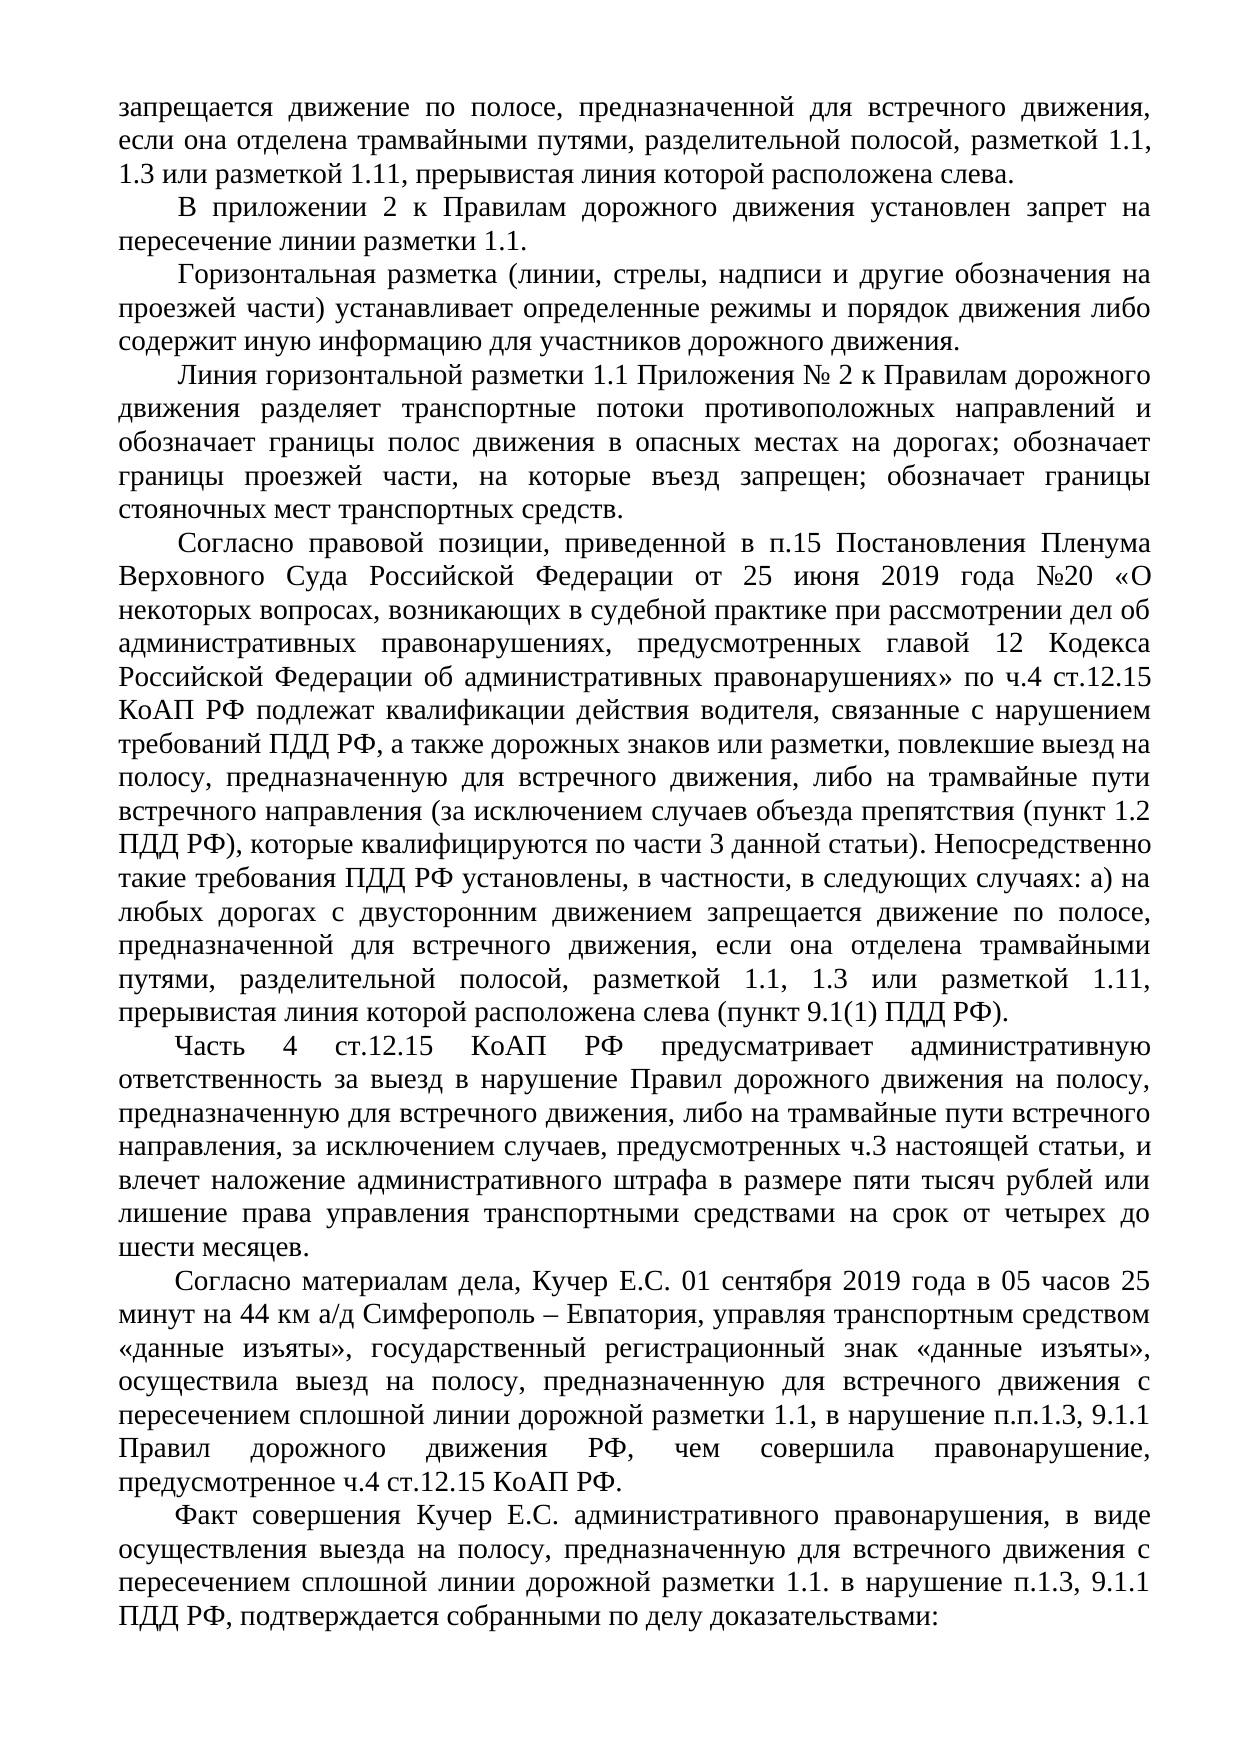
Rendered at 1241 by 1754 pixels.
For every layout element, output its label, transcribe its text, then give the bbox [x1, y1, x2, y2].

text В приложении 2 к Правилам дорожного движения установлен запрет на пересечение линии разметки 1.1. [118, 189, 1152, 256]
text Часть 4 ст.12.15 КоАП РФ предусматривает административную ответственность за выезд в нарушение Правил дорожного движения на полосу, предназначенную для встречного движения, либо на трамвайные пути встречного направления, за исключением случаев, предусмотренных ч.3 настоящей статьи, и влечет наложение административного штрафа в размере пяти тысяч рублей или лишение права управления транспортными средствами на срок от четырех до шести месяцев. [118, 1028, 1152, 1263]
text Согласно материалам дела, Кучер Е.С. 01 сентября 2019 года в 05 часов 25 минут на 44 км а/д Симферополь – Евпатория, управляя транспортным средством «данные изъяты», государственный регистрационный знак «данные изъяты», осуществила выезд на полосу, предназначенную для встречного движения с пересечением сплошной линии дорожной разметки 1.1, в нарушение п.п.1.3, 9.1.1 Правил дорожного движения РФ, чем совершила правонарушение, предусмотренное ч.4 ст.12.15 КоАП РФ. [118, 1263, 1152, 1497]
text Согласно правовой позиции, приведенной в п.15 Постановления Пленума Верховного Суда Российской Федерации от 25 июня 2019 года №20 «О некоторых вопросах, возникающих в судебной практике при рассмотрении дел об административных правонарушениях, предусмотренных главой 12 Кодекса Российской Федерации об административных правонарушениях» по ч.4 ст.12.15 КоАП РФ подлежат квалификации действия водителя, связанные с нарушением требований ПДД РФ, а также дорожных знаков или разметки, повлекшие выезд на полосу, предназначенную для встречного движения, либо на трамвайные пути встречного направления (за исключением случаев объезда препятствия (пункт 1.2 ПДД РФ), которые квалифицируются по части 3 данной статьи). Непосредственно такие требования ПДД РФ установлены, в частности, в следующих случаях: а) на любых дорогах с двусторонним движением запрещается движение по полосе, предназначенной для встречного движения, если она отделена трамвайными путями, разделительной полосой, разметкой 1.1, 1.3 или разметкой 1.11, прерывистая линия которой расположена слева (пункт 9.1(1) ПДД РФ). [118, 525, 1152, 1028]
text Факт совершения Кучер Е.С. административного правонарушения, в виде осуществления выезда на полосу, предназначенную для встречного движения с пересечением сплошной линии дорожной разметки 1.1. в нарушение п.1.3, 9.1.1 ПДД РФ, подтверждается собранными по делу доказательствами: [118, 1497, 1152, 1632]
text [118, 89, 1152, 189]
text Линия горизонтальной разметки 1.1 Приложения № 2 к Правилам дорожного движения разделяет транспортные потоки противоположных направлений и обозначает границы полос движения в опасных местах на дорогах; обозначает границы проезжей части, на которые въезд запрещен; обозначает границы стояночных мест транспортных средств. [118, 357, 1152, 525]
text Горизонтальная разметка (линии, стрелы, надписи и другие обозначения на проезжей части) устанавливает определенные режимы и порядок движения либо содержит иную информацию для участников дорожного движения. [118, 256, 1152, 357]
